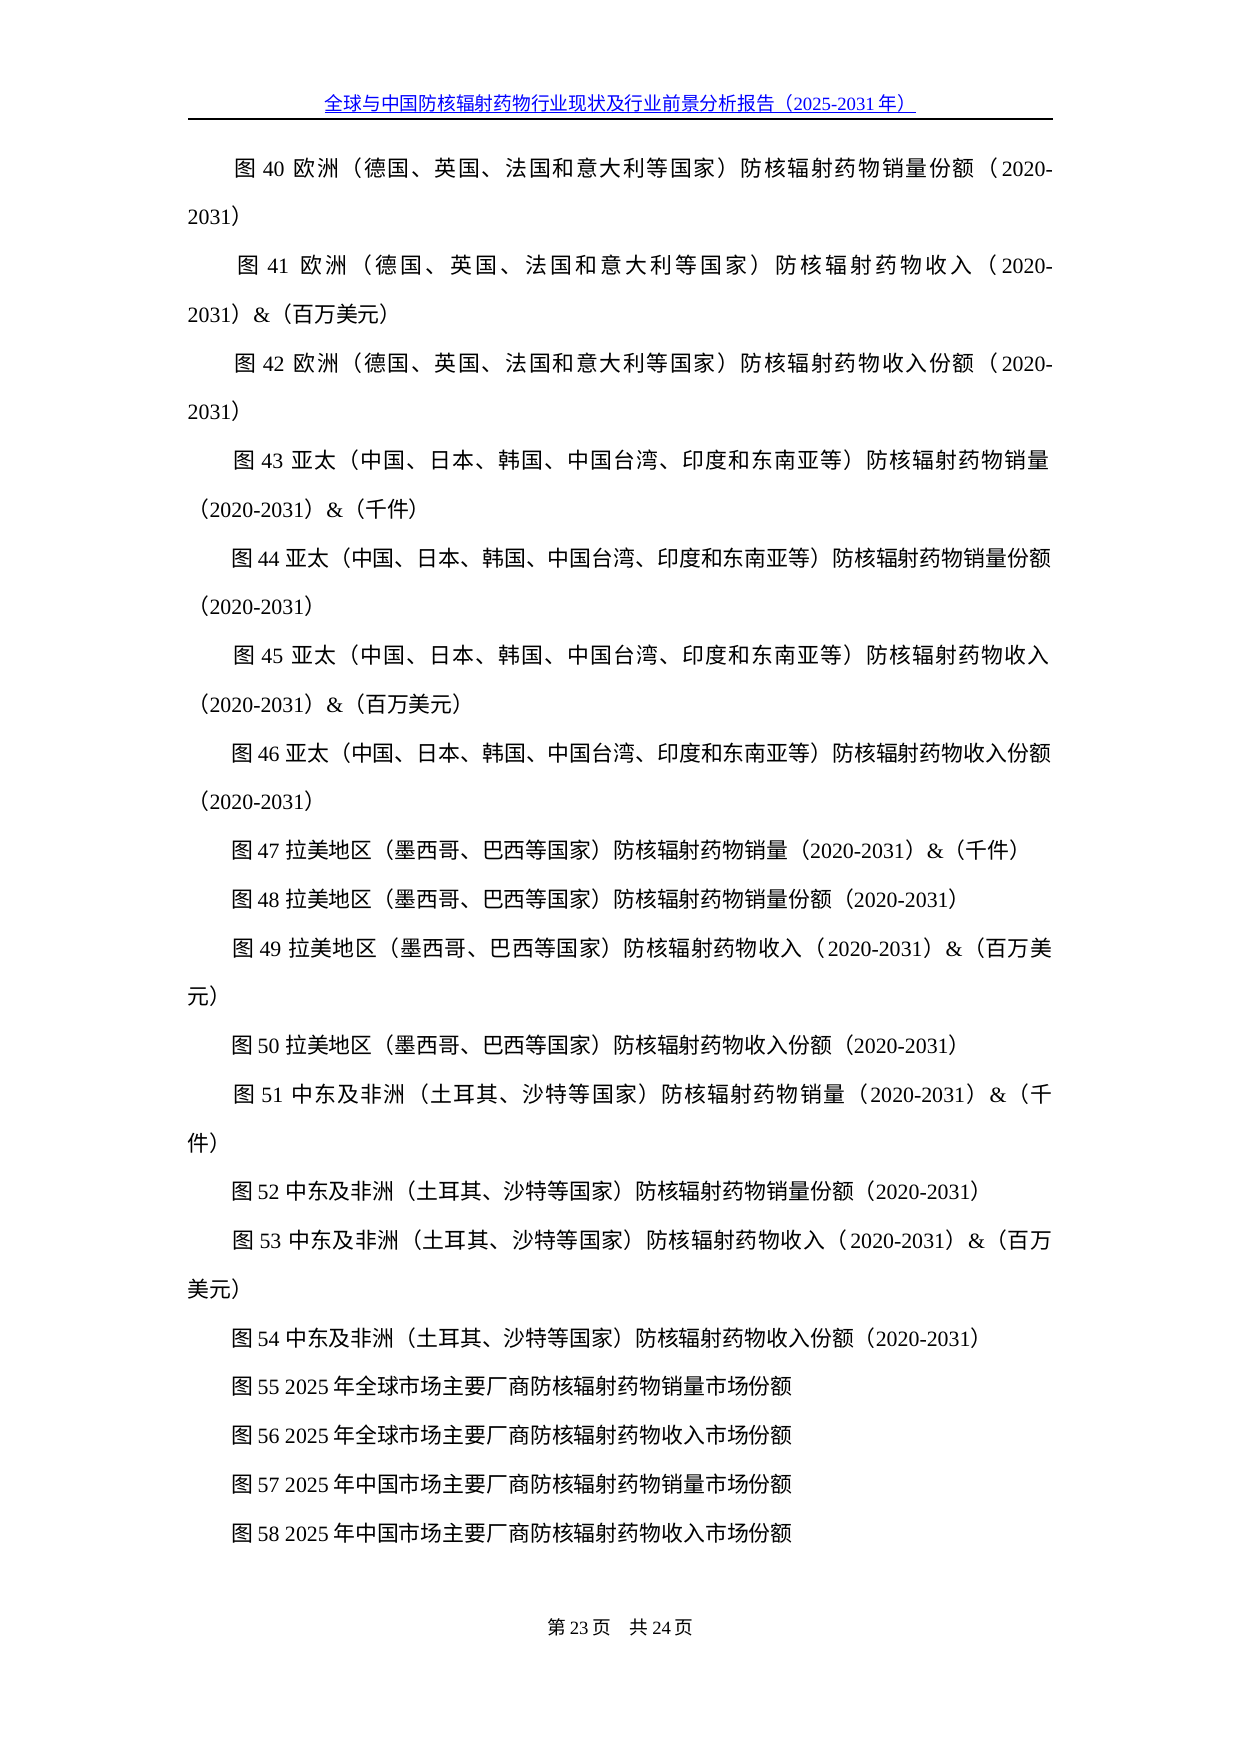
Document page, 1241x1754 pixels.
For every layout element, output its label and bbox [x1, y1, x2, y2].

text [187, 150, 1053, 1548]
